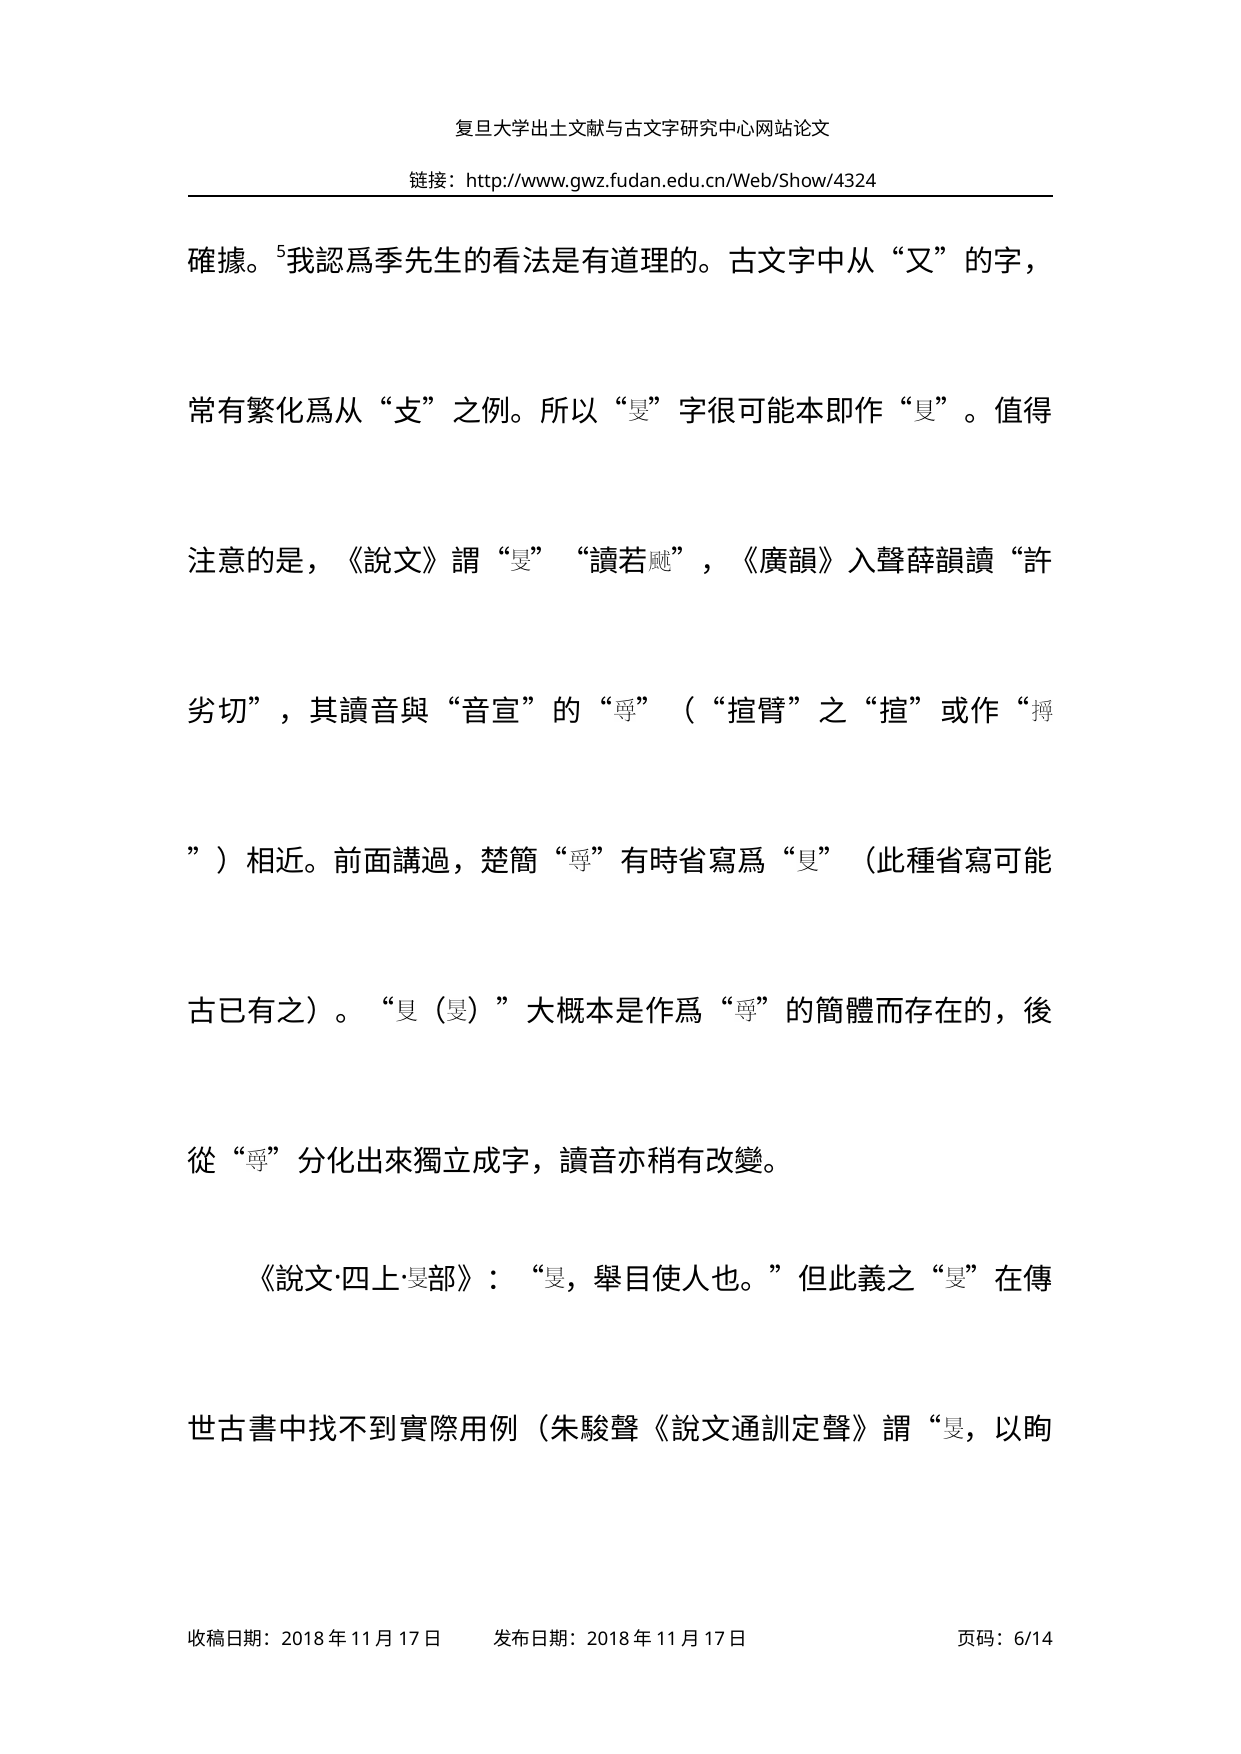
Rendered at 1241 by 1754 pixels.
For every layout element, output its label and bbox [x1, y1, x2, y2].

picture [447, 998, 467, 1022]
picture [510, 548, 531, 572]
picture [943, 1416, 964, 1440]
text [187, 222, 1053, 1197]
picture [613, 698, 636, 722]
picture [407, 1266, 428, 1289]
picture [395, 1000, 418, 1022]
text [187, 1239, 1053, 1464]
picture [544, 1266, 565, 1289]
picture [913, 400, 936, 422]
picture [568, 848, 591, 872]
picture [734, 998, 757, 1022]
picture [648, 550, 671, 572]
picture [628, 398, 649, 422]
picture [1031, 698, 1053, 722]
picture [796, 850, 819, 872]
picture [945, 1266, 965, 1289]
picture [245, 1148, 268, 1172]
